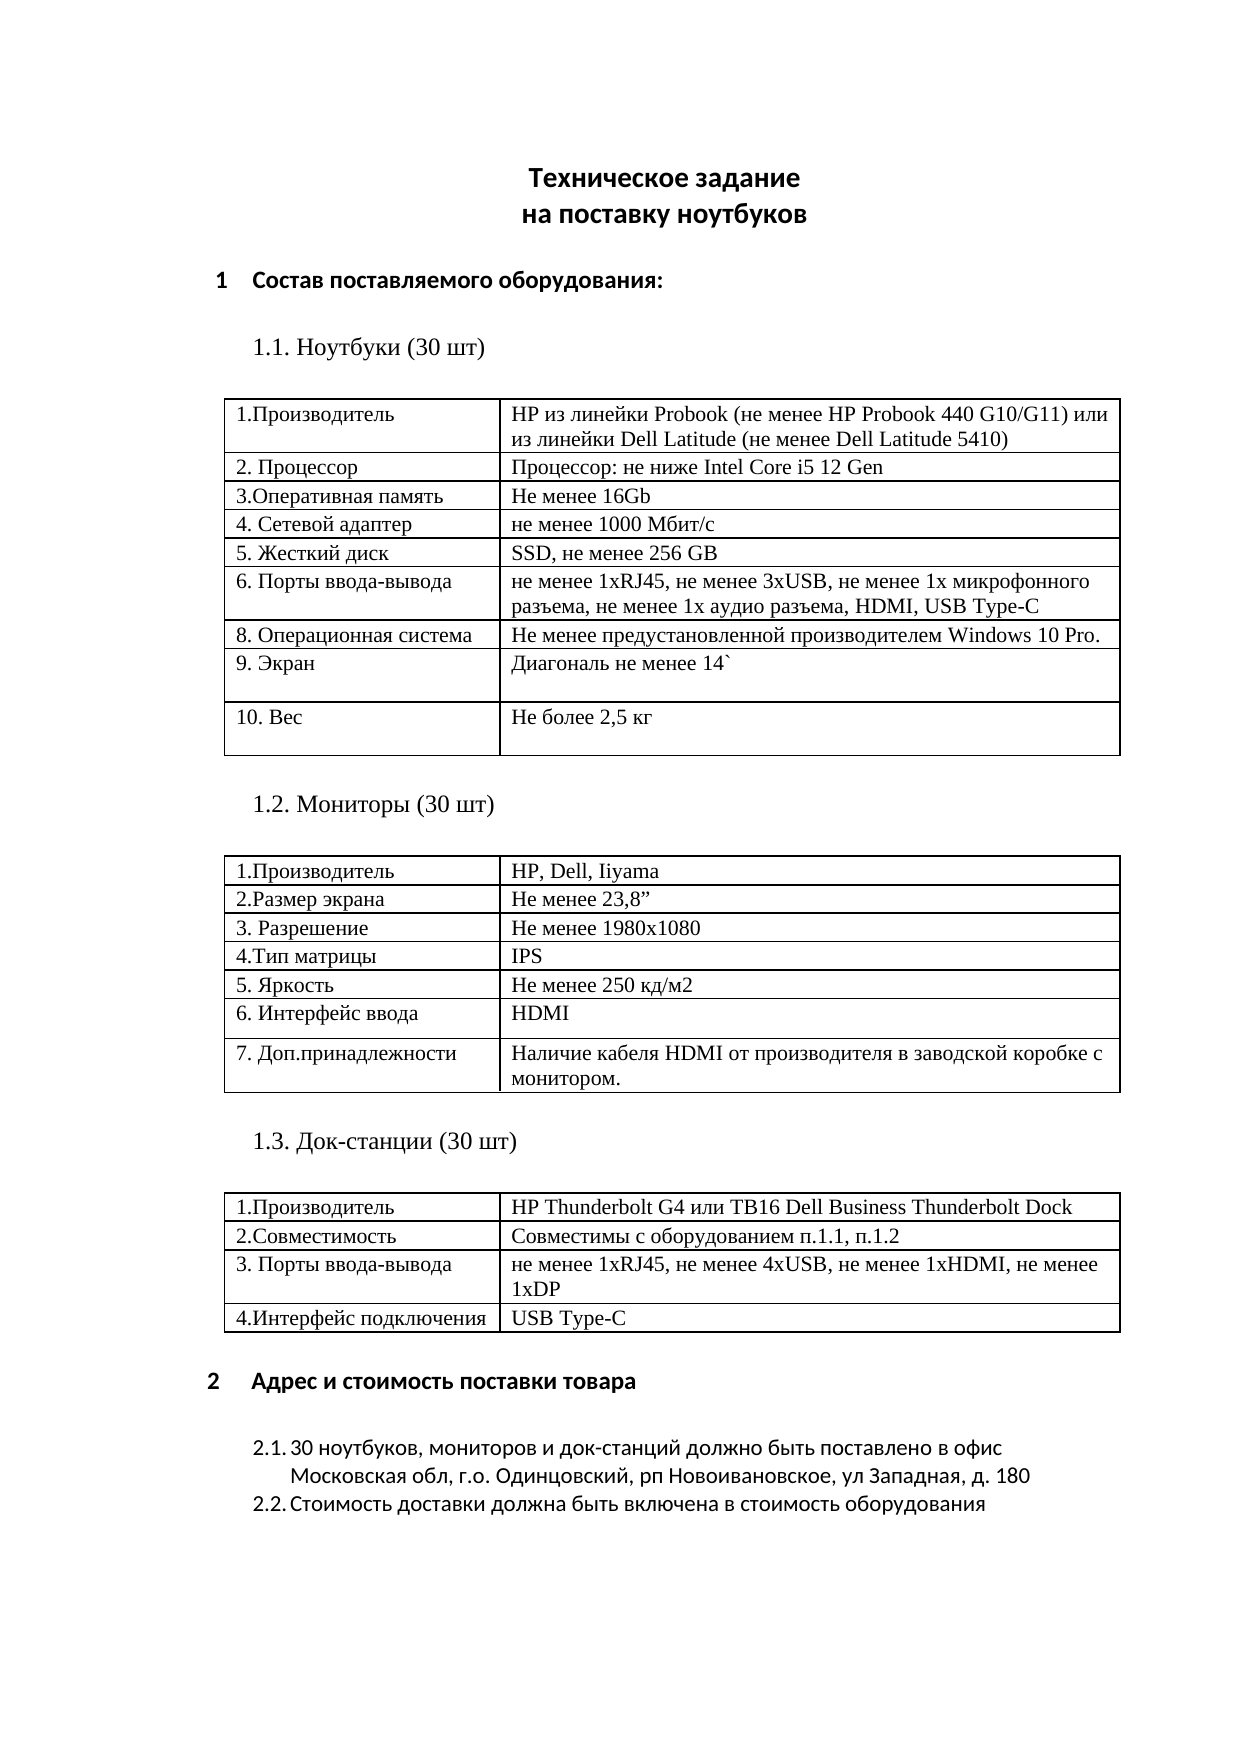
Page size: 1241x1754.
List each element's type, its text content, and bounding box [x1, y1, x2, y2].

table_cell Наличие кабеля HDMI от производителя в заводской коробке с монитором. [501, 1039, 1119, 1091]
table_header 1.Производитель [225, 400, 499, 452]
table_cell Совместимы с оборудованием п.1.1, п.1.2 [501, 1222, 1119, 1249]
table_header HP из линейки Probook (не менее HP Probook 440 G10/G11) или из линейки Dell Latitude (не менее Dell Latitude 5410) [501, 400, 1119, 452]
table_cell USB Type-C [501, 1304, 1119, 1331]
table_cell Не менее 23,8” [501, 886, 1119, 912]
text 1.1. Ноутбуки (30 шт) [252, 332, 1152, 361]
list Состав поставляемого оборудования: [208, 264, 1152, 295]
table_cell Не менее 250 кд/м2 [501, 971, 1119, 998]
table_cell Процессор: не ниже Intel Core i5 12 Gen [501, 453, 1119, 480]
table_cell 4.Тип матрицы [225, 942, 499, 969]
list Стоимость доставки должна быть включена в стоимость оборудования [252, 1489, 1152, 1517]
table_cell 5. Яркость [225, 971, 499, 998]
table_cell 5. Жесткий диск [225, 539, 499, 566]
table_cell 4.Интерфейс подключения [225, 1304, 499, 1331]
list Адрес и стоимость поставки товара [207, 1366, 1152, 1396]
table_cell SSD, не менее 256 GB [501, 539, 1119, 566]
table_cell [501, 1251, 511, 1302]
text 1.3. Док-станции (30 шт) [252, 1126, 1152, 1155]
table_cell Диагональ не менее 14` [501, 649, 1119, 701]
table_header HP Thunderbolt G4 или TB16 Dell Business Thunderbolt Dock [501, 1194, 1119, 1220]
table_header HP, Dell, Iiyama [501, 857, 1119, 884]
table_cell 4. Сетевой адаптер [225, 510, 499, 537]
text Техническое задание [177, 159, 1152, 195]
table_cell Не менее предустановленной производителем Windows 10 Pro. [501, 621, 1119, 648]
table_cell Не менее 1980x1080 [501, 914, 1119, 941]
table_cell 3.Оперативная память [225, 482, 499, 509]
table_cell 7. Доп.принадлежности [225, 1039, 499, 1091]
table_cell HDMI [501, 999, 1119, 1038]
table_cell 3. Порты ввода-вывода [225, 1251, 499, 1302]
table_cell не менее 1xRJ45, не менее 3хUSB, не менее 1х микрофонного разъема, не менее 1х аудио разъема, HDMI, USB Type-C [501, 567, 1119, 619]
table_cell 3. Разрешение [225, 914, 499, 941]
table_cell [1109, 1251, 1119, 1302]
table_header 1.Производитель [225, 857, 499, 884]
table_cell Не менее 16Gb [501, 482, 1119, 509]
table_cell 8. Операционная система [225, 621, 499, 648]
table_cell 2. Процессор [225, 453, 499, 480]
text 1.2. Мониторы (30 шт) [252, 789, 1152, 818]
table_cell 2.Размер экрана [225, 886, 499, 912]
table_cell не менее 1000 Мбит/с [501, 510, 1119, 537]
table_header 1.Производитель [225, 1194, 499, 1220]
text на поставку ноутбуков [177, 195, 1152, 231]
table_cell IPS [501, 942, 1119, 969]
list Московская обл, г.о. Одинцовский, рп Новоивановское, ул Западная, д. 180 [290, 1461, 1152, 1489]
table_cell 6. Порты ввода-вывода [225, 567, 499, 619]
table_cell 2.Совместимость [225, 1222, 499, 1249]
table_cell 9. Экран [225, 649, 499, 701]
list 30 ноутбуков, мониторов и док-станций должно быть поставлено в офис [252, 1433, 1152, 1461]
table_cell 6. Интерфейс ввода [225, 999, 499, 1038]
table_cell Не более 2,5 кг [501, 703, 1119, 755]
table_cell 10. Вес [225, 703, 499, 755]
